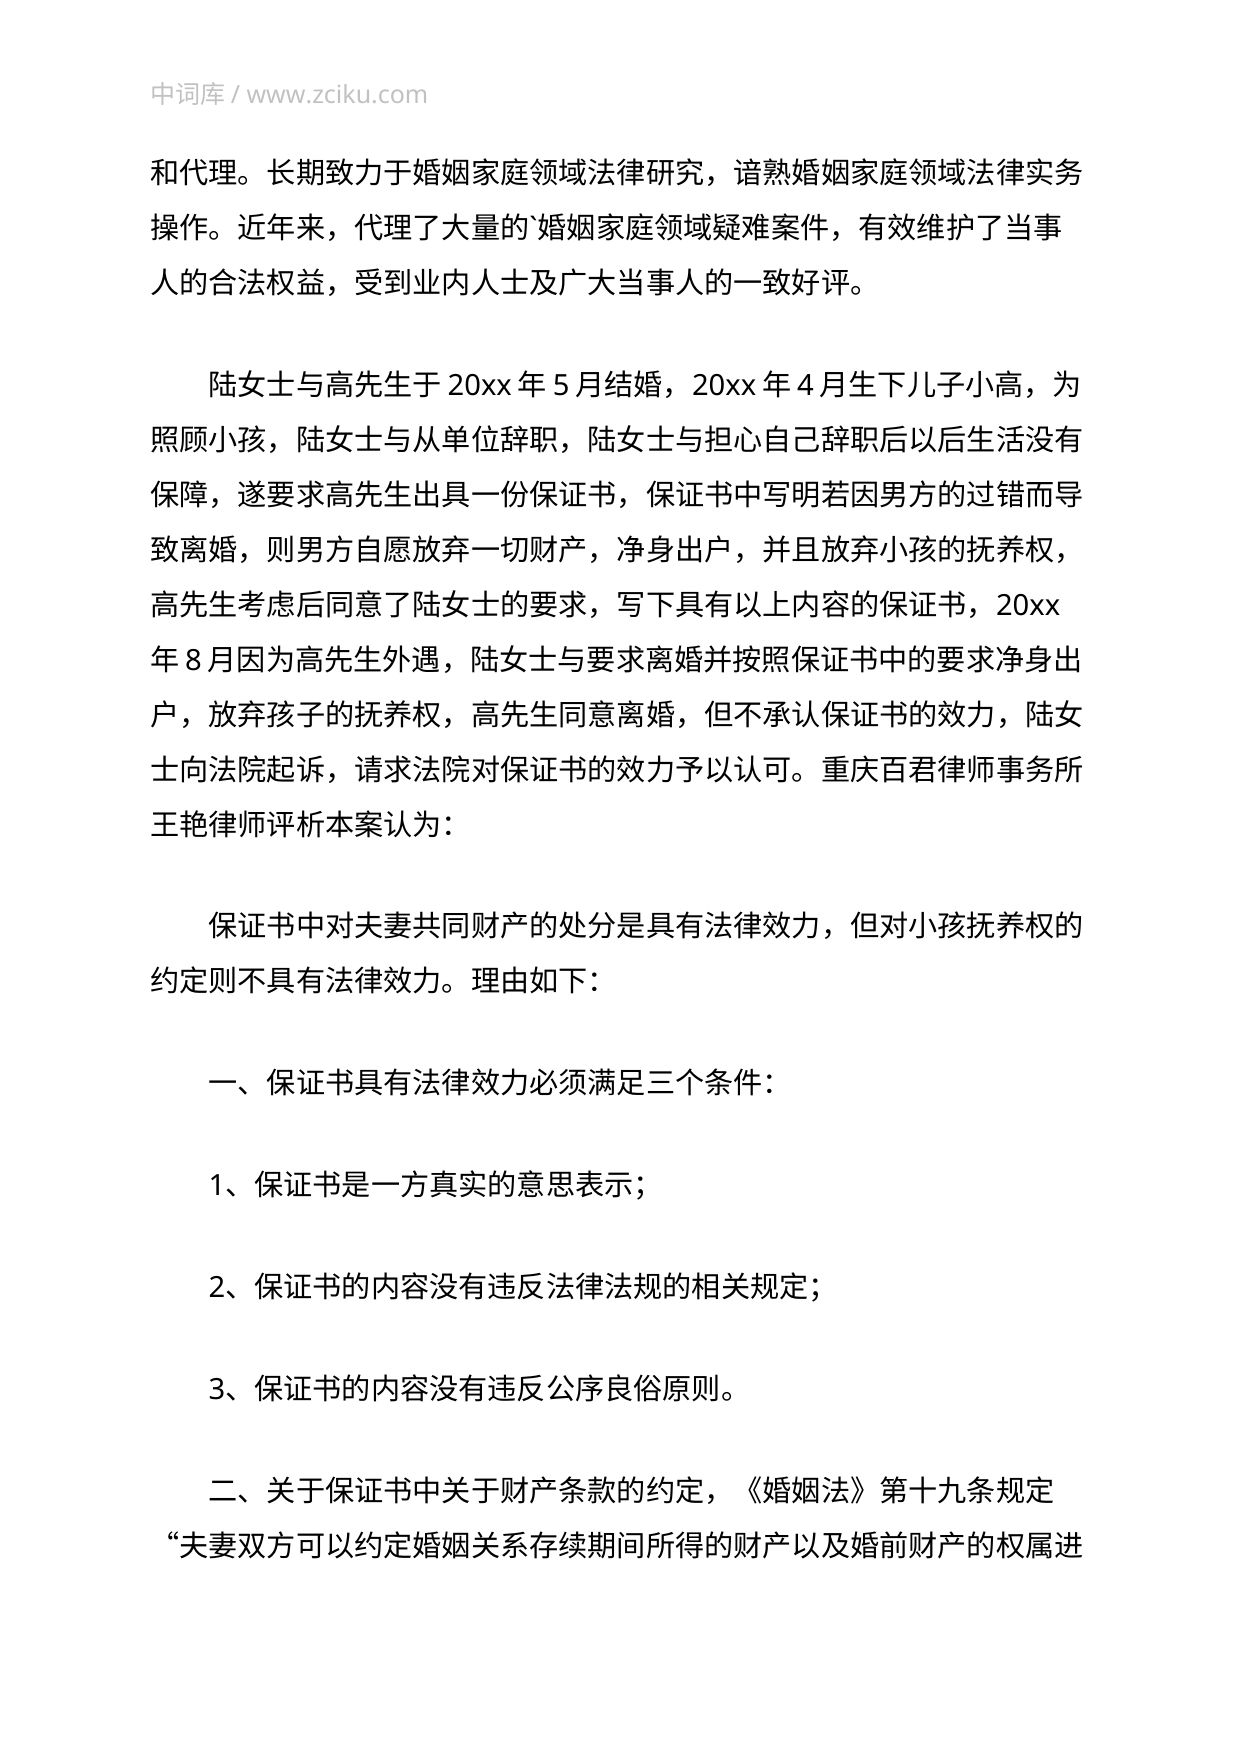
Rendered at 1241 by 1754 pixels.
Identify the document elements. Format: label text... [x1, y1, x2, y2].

text 一、保证书具有法律效力必须满足三个条件： [150, 1059, 1090, 1102]
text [150, 150, 1090, 302]
text 1、保证书是一方真实的意思表示； [150, 1161, 1090, 1204]
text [150, 1467, 1090, 1564]
text 保证书中对夫妻共同财产的处分是具有法律效力，但对小孩抚养权的约定则不具有法律效力。理由如下： [150, 903, 1090, 1000]
text 3、保证书的内容没有违反公序良俗原则。 [150, 1365, 1090, 1408]
text 陆女士与高先生于20xx年5月结婚，20xx年4月生下儿子小高，为照顾小孩，陆女士与从单位辞职，陆女士与担心自己辞职后以后生活没有保障，遂要求高先生出具一份保证书，保证书中写明若因男方的过错而导致离婚，则男方自愿放弃一切财产，净身出户，并且放弃小孩的抚养权，高先生考虑后同意了陆女士的要求，写下具有以上内容的保证书，20xx年8月因为高先生外遇，陆女士与要求离婚并按照保证书中的要求净身出户，放弃孩子的抚养权，高先生同意离婚，但不承认保证书的效力，陆女士向法院起诉，请求法院对保证书的效力予以认可。重庆百君律师事务所王艳律师评析本案认为： [150, 362, 1090, 843]
text 2、保证书的内容没有违反法律法规的相关规定； [150, 1263, 1090, 1306]
